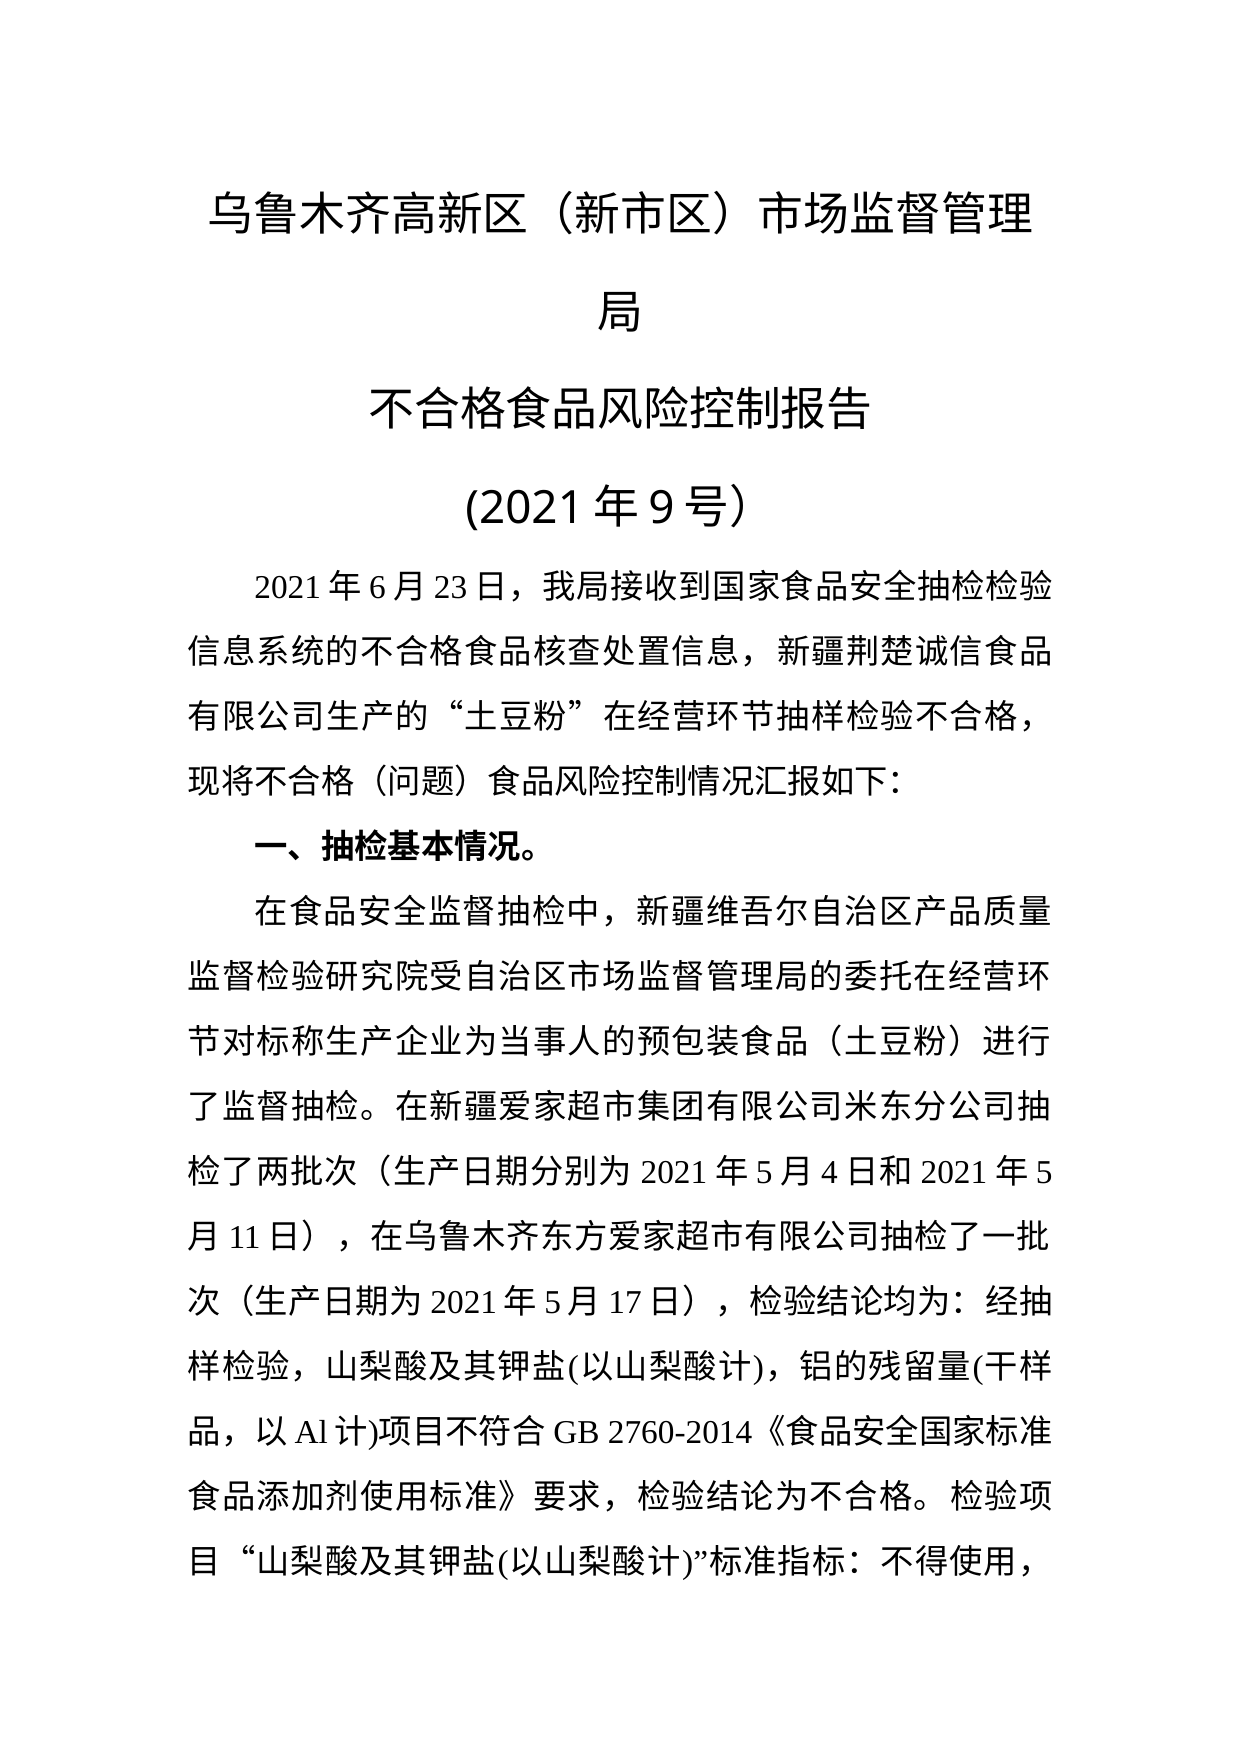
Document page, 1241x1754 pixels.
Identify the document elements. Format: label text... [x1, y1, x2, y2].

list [187, 877, 1053, 1592]
text 不合格食品风险控制报告 [187, 357, 1053, 454]
text 2021年6月23日，我局接收到国家食品安全抽检检验信息系统的不合格食品核查处置信息，新疆荆楚诚信食品有限公司生产的“土豆粉”在经营环节抽样检验不合格，现将不合格（问题）食品风险控制情况汇报如下： [187, 552, 1053, 812]
list 一、抽检基本情况。 [187, 812, 1053, 877]
text (2021年9号） [187, 454, 1053, 552]
text 乌鲁木齐高新区（新市区）市场监督管理局 [187, 162, 1053, 357]
